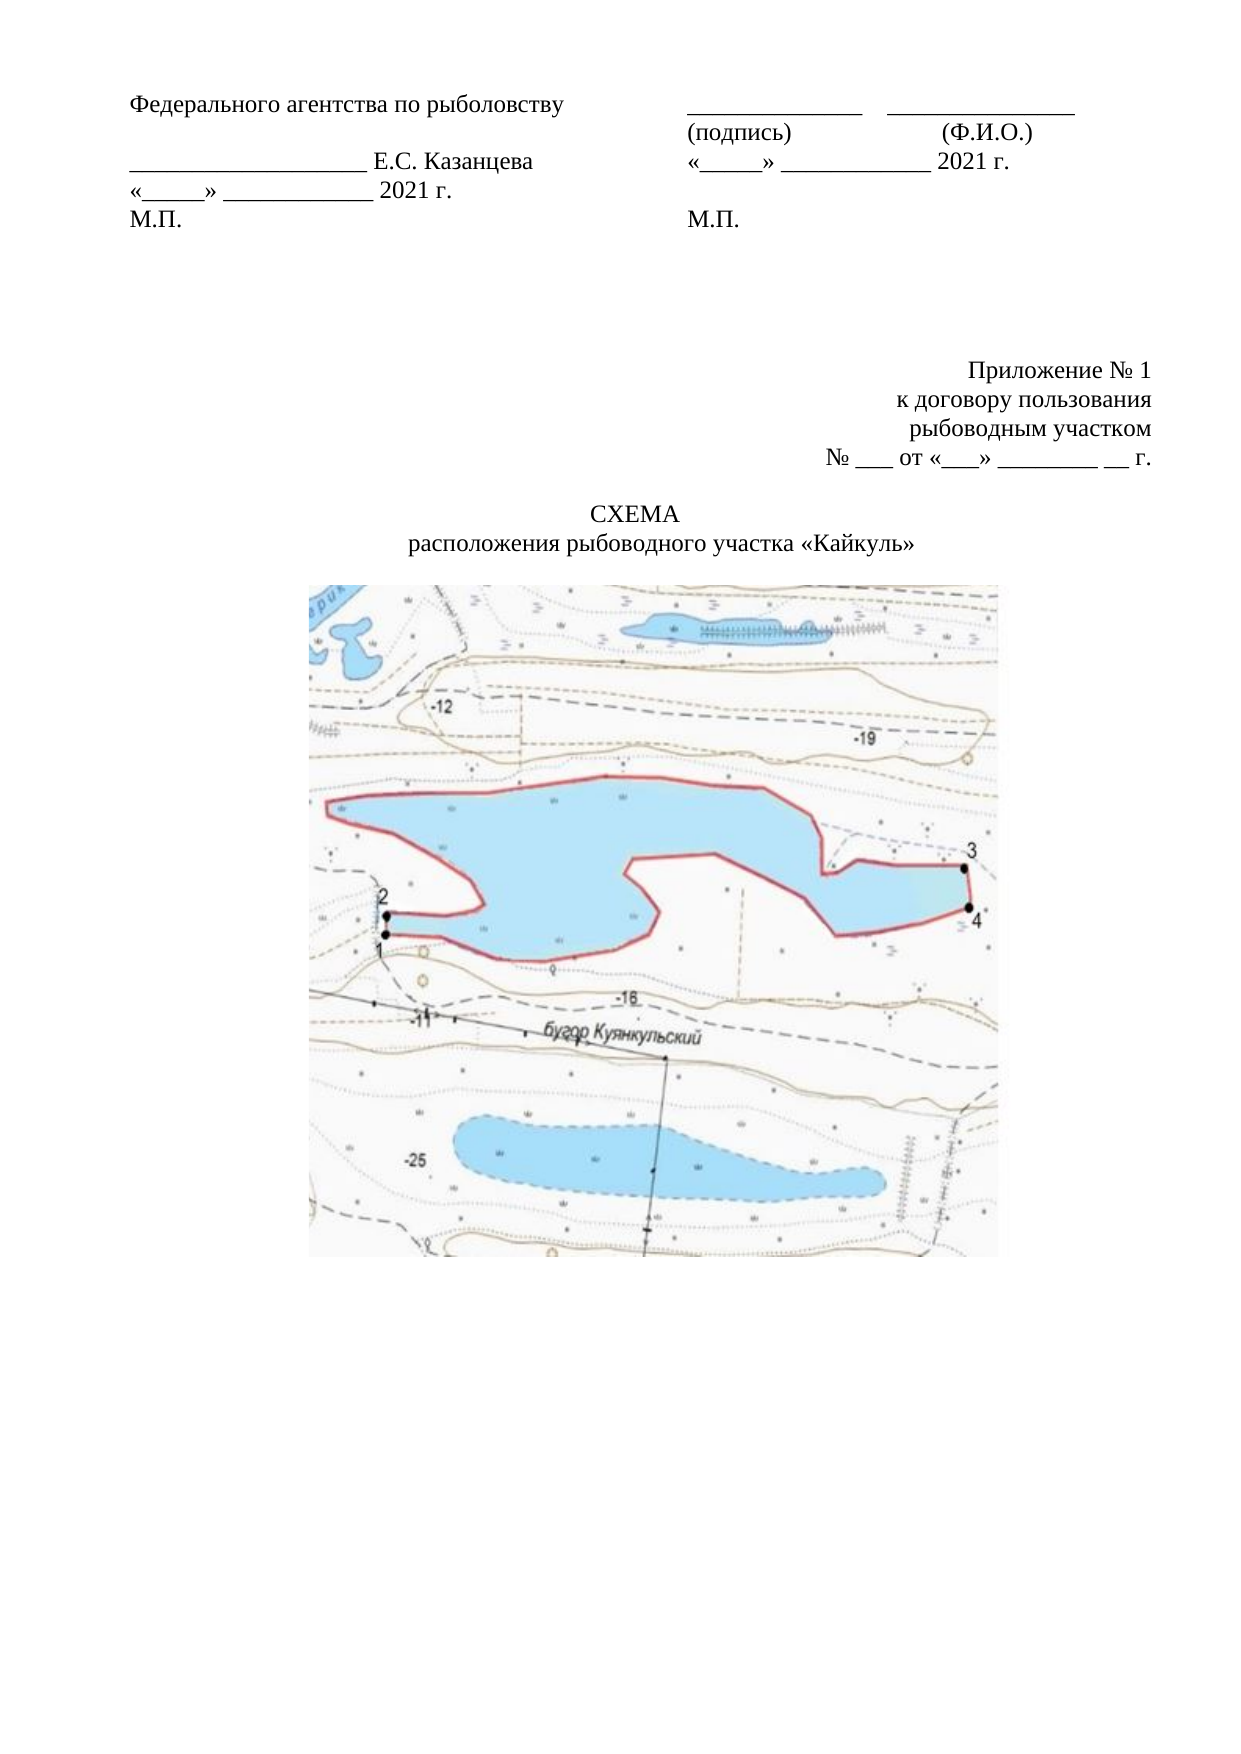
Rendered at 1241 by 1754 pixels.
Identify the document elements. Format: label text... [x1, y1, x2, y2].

picture [308, 585, 1014, 1257]
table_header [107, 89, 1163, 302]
text к договору пользования [118, 384, 1152, 413]
text № ___ от «___» ________ __ г. [118, 442, 1152, 470]
text расположения рыбоводного участка «Кайкуль» [118, 528, 1152, 557]
text СХЕМА [118, 499, 1152, 528]
text Приложение № 1 [118, 355, 1152, 384]
text рыбоводным участком [118, 413, 1152, 442]
